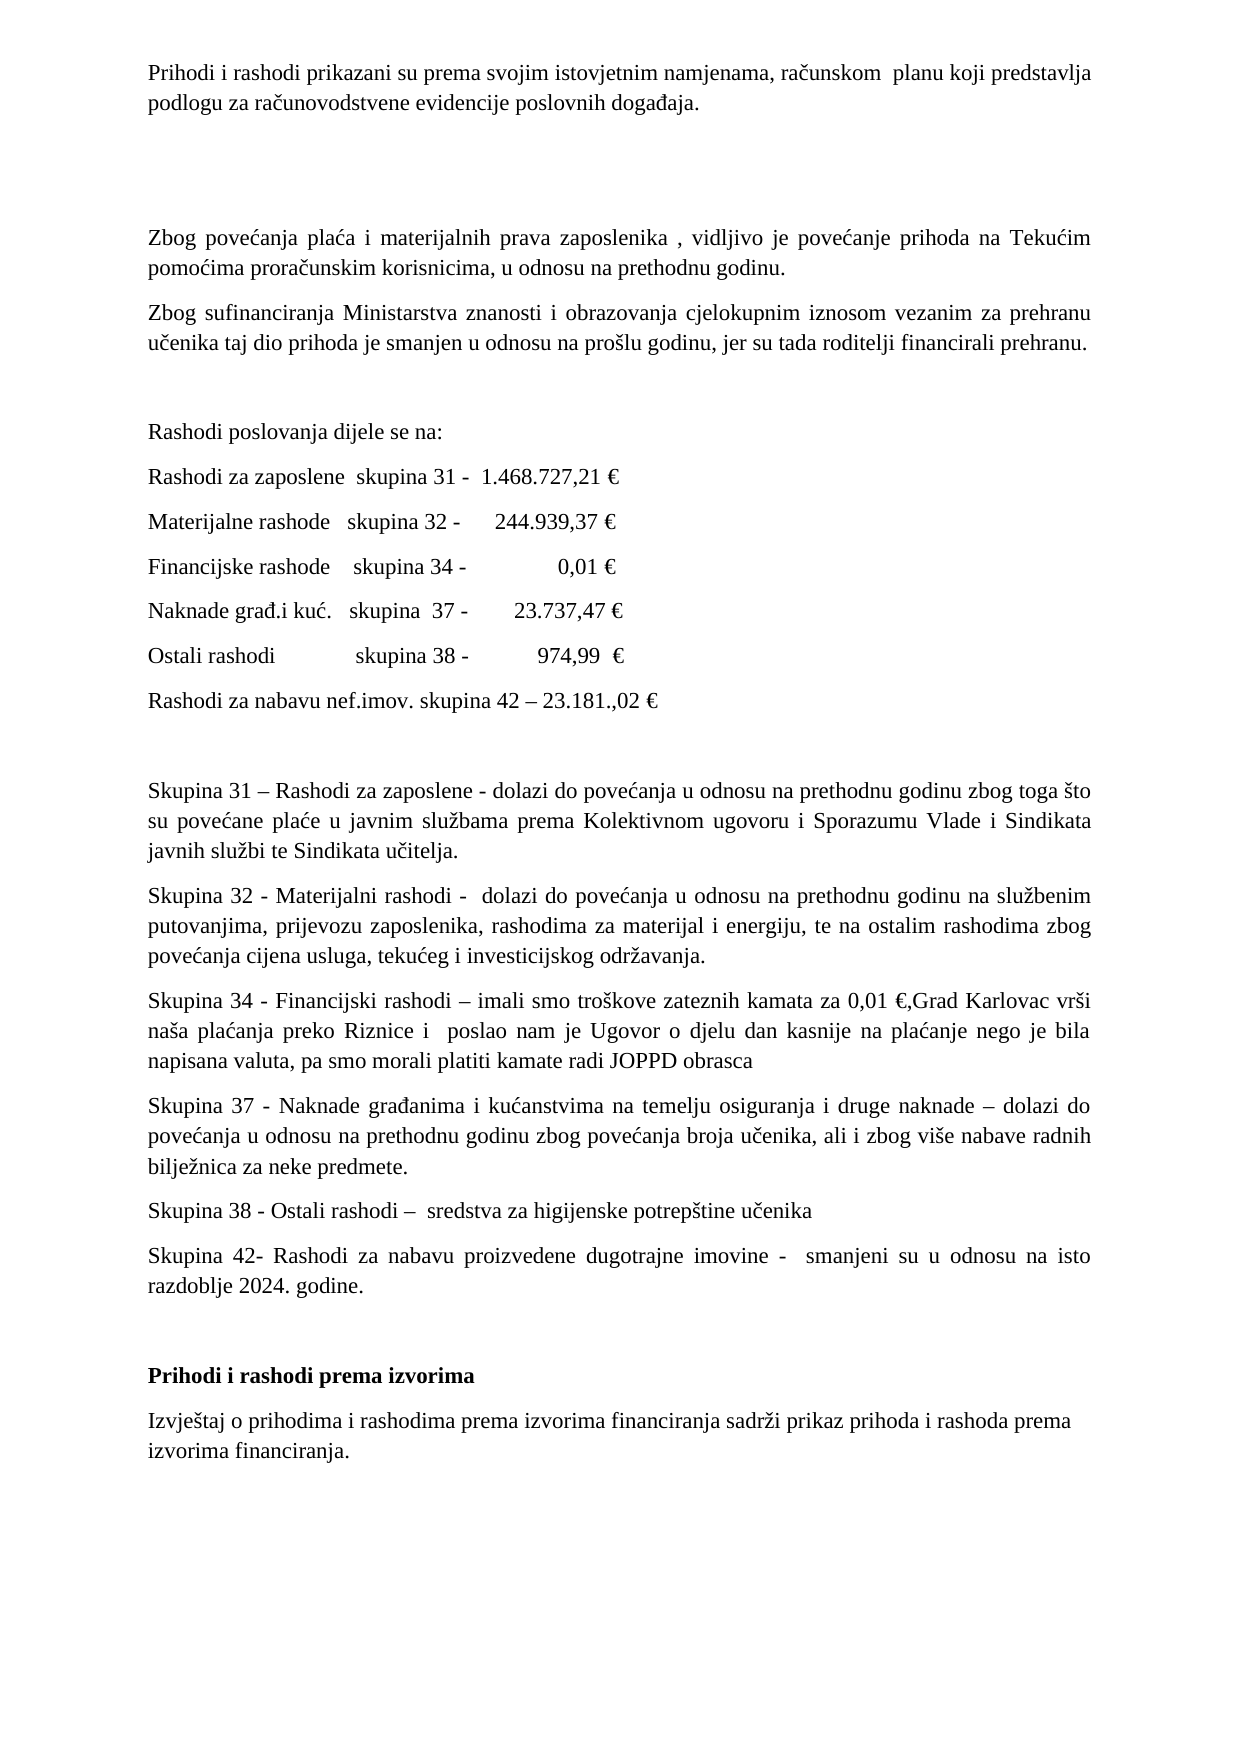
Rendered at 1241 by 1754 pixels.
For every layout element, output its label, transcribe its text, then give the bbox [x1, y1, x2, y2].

text Ostali rashodi skupina 38 - 974,99 € [148, 642, 1093, 669]
text Rashodi za nabavu nef.imov. skupina 42 – 23.181.,02 € [148, 687, 1093, 713]
text Zbog sufinanciranja Ministarstva znanosti i obrazovanja cjelokupnim iznosom vezanim za prehranu učenika taj dio prihoda je smanjen u odnosu na prošlu godinu, jer su tada roditelji financirali prehranu. [148, 299, 1093, 355]
text Skupina 32 - Materijalni rashodi - dolazi do povećanja u odnosu na prethodnu godinu na službenim putovanjima, prijevozu zaposlenika, rashodima za materijal i energiju, te na ostalim rashodima zbog povećanja cijena usluga, tekućeg i investicijskog održavanja. [148, 882, 1093, 969]
text Naknade građ.i kuć. skupina 37 - 23.737,47 € [148, 598, 1093, 624]
text Prihodi i rashodi prikazani su prema svojim istovjetnim namjenama, računskom planu koji predstavlja podlogu za računovodstvene evidencije poslovnih događaja. [148, 59, 1093, 116]
text Prihodi i rashodi prema izvorima [148, 1362, 1093, 1388]
text Skupina 34 - Financijski rashodi – imali smo troškove zateznih kamata za 0,01 €,Grad Karlovac vrši naša plaćanja preko Riznice i poslao nam je Ugovor o djelu dan kasnije na plaćanje nego je bila napisana valuta, pa smo morali platiti kamate radi JOPPD obrasca [148, 987, 1093, 1074]
text Skupina 37 - Naknade građanima i kućanstvima na temelju osiguranja i druge naknade – dolazi do povećanja u odnosu na prethodnu godinu zbog povećanja broja učenika, ali i zbog više nabave radnih bilježnica za neke predmete. [148, 1092, 1093, 1179]
text Rashodi poslovanja dijele se na: [148, 418, 1093, 445]
text Skupina 42- Rashodi za nabavu proizvedene dugotrajne imovine - smanjeni su u odnosu na isto razdoblje 2024. godine. [148, 1242, 1093, 1299]
text Materijalne rashode skupina 32 - 244.939,37 € [148, 508, 1093, 534]
text Skupina 38 - Ostali rashodi – sredstva za higijenske potrepštine učenika [148, 1198, 1093, 1224]
text Izvještaj o prihodima i rashodima prema izvorima financiranja sadrži prikaz prihoda i rashoda prema izvorima financiranja. [148, 1407, 1093, 1463]
text Rashodi za zaposlene skupina 31 - 1.468.727,21 € [148, 463, 1093, 489]
text Skupina 31 – Rashodi za zaposlene - dolazi do povećanja u odnosu na prethodnu godinu zbog toga što su povećane plaće u javnim službama prema Kolektivnom ugovoru i Sporazumu Vlade i Sindikata javnih službi te Sindikata učitelja. [148, 777, 1093, 863]
text Zbog povećanja plaća i materijalnih prava zaposlenika , vidljivo je povećanje prihoda na Tekućim pomoćima proračunskim korisnicima, u odnosu na prethodnu godinu. [148, 224, 1093, 280]
text Financijske rashode skupina 34 - 0,01 € [148, 553, 1093, 579]
